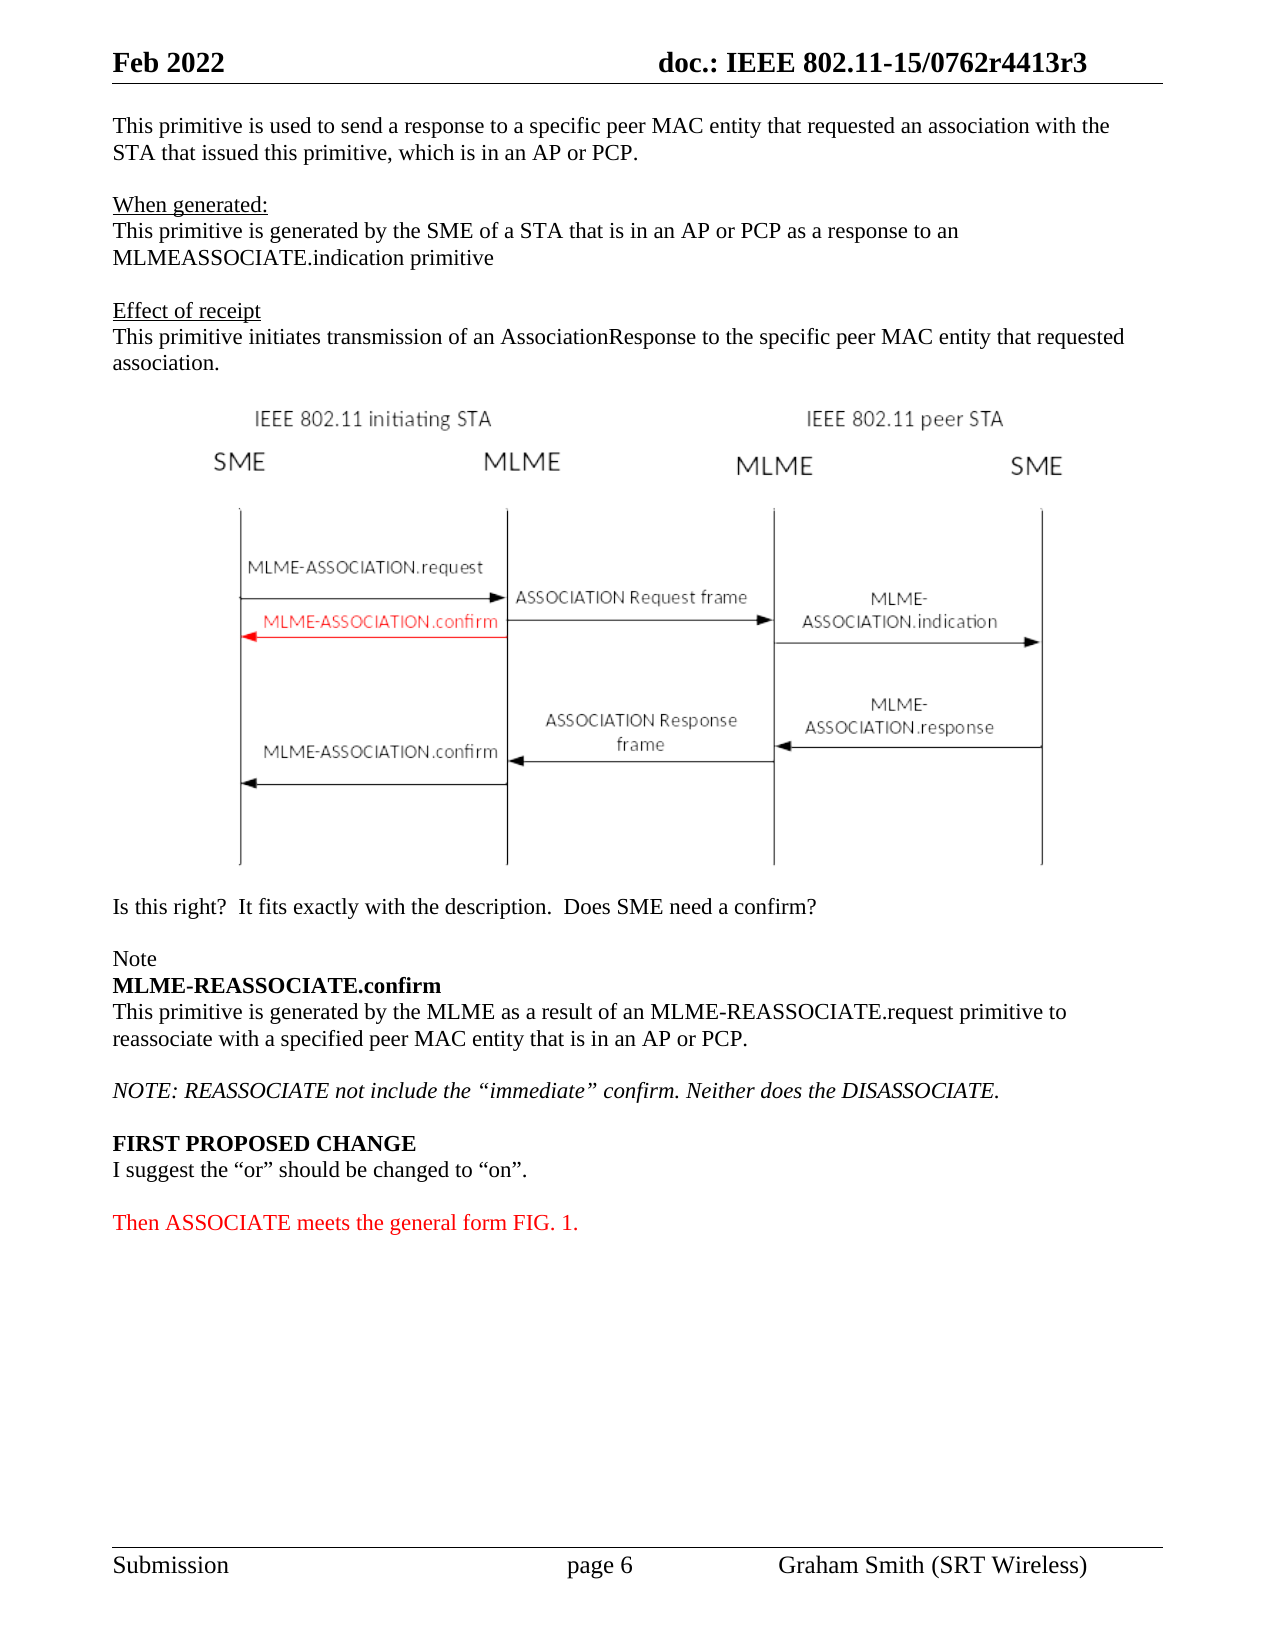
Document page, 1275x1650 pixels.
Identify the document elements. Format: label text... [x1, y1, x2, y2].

text STA that issued this primitive, which is in an AP or PCP. [112, 138, 1163, 165]
text FIRST PROPOSED CHANGE [112, 1130, 1163, 1156]
text MLME-REASSOCIATE.confirm [112, 972, 1163, 998]
text Then ASSOCIATE meets the general form FIG. 1. [112, 1209, 1163, 1235]
text This primitive initiates transmission of an AssociationResponse to the specific peer MAC entity that requested association. [112, 323, 1163, 376]
text Effect of receipt [112, 297, 1163, 323]
text I suggest the “or” should be changed to “on”. [112, 1156, 1163, 1183]
text When generated: [112, 191, 1163, 218]
text NOTE: REASSOCIATE not include the “immediate” confirm. Neither does the DISASSOCIATE. [112, 1077, 1163, 1104]
text Note [112, 946, 1163, 972]
text This primitive is generated by the MLME as a result of an MLME-REASSOCIATE.request primitive to reassociate with a specified peer MAC entity that is in an AP or PCP. [112, 998, 1163, 1051]
text This primitive is used to send a response to a specific peer MAC entity that requested an association with the [112, 112, 1163, 138]
text Is this right? It fits exactly with the description. Does SME need a confirm? [112, 893, 1163, 919]
text This primitive is generated by the SME of a STA that is in an AP or PCP as a response to an MLMEASSOCIATE.indication primitive [112, 218, 1163, 270]
